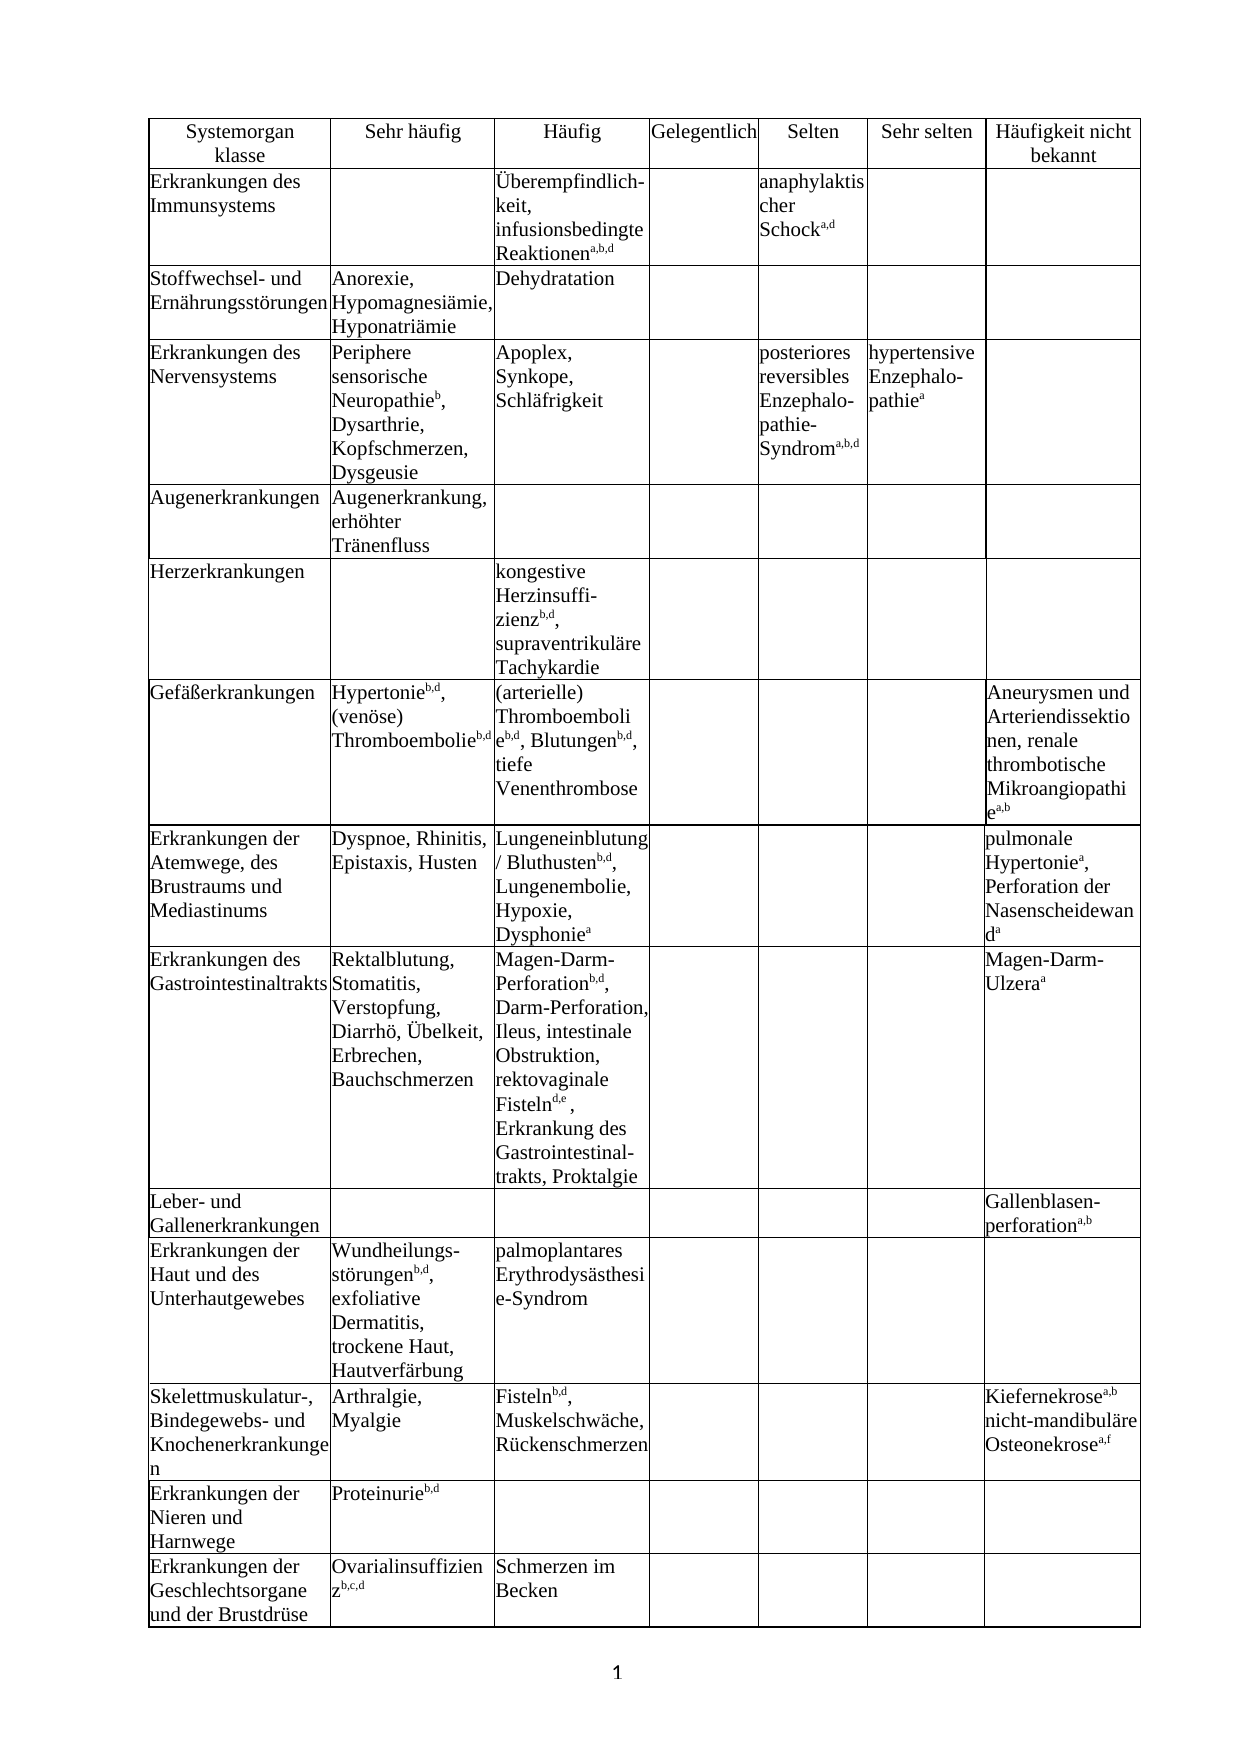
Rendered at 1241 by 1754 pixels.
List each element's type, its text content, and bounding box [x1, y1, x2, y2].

table_cell posteriores reversibles Enzephalo-pathie-Syndroma,b,d [759, 340, 867, 484]
table_cell [987, 559, 1140, 679]
table_cell [868, 169, 985, 265]
table_cell [759, 266, 867, 338]
table_cell Überempfindlich-keit, infusionsbedingte Reaktionena,b,d [495, 169, 649, 265]
table_cell Magen-Darm-Perforationb,d, Darm-Perforation, Ileus, intestinale Obstruktion, rektovaginale Fistelnd,e , Erkrankung des Gastrointestinal-trakts, Proktalgie [495, 947, 649, 1188]
table_header Sehr häufig [331, 119, 494, 167]
table_cell [650, 1189, 758, 1237]
table_cell Gefäßerkrankungen [150, 680, 330, 824]
table_cell Magen-Darm-Ulzeraa [985, 947, 1140, 1188]
table_cell Erkrankungen des Immunsystems [150, 169, 330, 265]
table_cell [650, 559, 758, 679]
table_cell Arthralgie, Myalgie [331, 1384, 494, 1480]
table_cell palmoplantares Erythrodysästhesie-Syndrom [495, 1238, 649, 1382]
table_cell [759, 1554, 867, 1626]
table_header Selten [759, 119, 867, 167]
table_cell hypertensive Enzephalo-pathiea [868, 340, 985, 484]
table_cell [868, 266, 985, 338]
table_cell [868, 1384, 984, 1480]
table_cell [985, 1238, 1140, 1382]
table_cell [650, 1384, 758, 1480]
table_header Systemorgan klasse [150, 119, 330, 167]
table_cell [759, 826, 867, 946]
table_cell [868, 1189, 984, 1237]
table_cell Apoplex, Synkope, Schläfrigkeit [495, 340, 649, 484]
table_cell [650, 1238, 758, 1382]
table_header Häufigkeit nicht bekannt [987, 119, 1140, 167]
table_cell [868, 559, 986, 679]
table_cell [868, 1481, 984, 1553]
table_cell [987, 169, 1140, 265]
table_cell Leber- und Gallenerkrankungen [150, 1189, 330, 1237]
table_cell [987, 485, 1140, 557]
table_cell Lungeneinblutung/ Bluthustenb,d, Lungenembolie, Hypoxie, Dysphoniea [495, 826, 649, 946]
table_cell Herzerkrankungen [149, 559, 330, 679]
table_cell Kiefernekrosea,b nicht-mandibuläre Osteonekrosea,f [985, 1384, 1140, 1480]
table_cell [650, 340, 758, 484]
table_cell kongestive Herzinsuffi-zienzb,d, supraventrikuläre Tachykardie [495, 559, 649, 679]
table_cell Wundheilungs-störungenb,d, exfoliative Dermatitis, trockene Haut, Hautverfärbung [331, 1238, 494, 1382]
table_cell [331, 559, 494, 679]
table_cell [868, 826, 984, 946]
table_cell [759, 1384, 867, 1480]
table_cell [759, 485, 867, 557]
table_cell [868, 1238, 984, 1382]
table_cell Augenerkrankung, erhöhter Tränenfluss [331, 485, 494, 557]
table_cell [650, 1481, 758, 1553]
table_cell [759, 947, 867, 1188]
table_cell [985, 1554, 1140, 1626]
table_cell Skelettmuskulatur-, Bindegewebs- und Knochenerkrankungen [149, 1384, 330, 1480]
table_cell [759, 680, 867, 824]
table_cell [759, 1481, 867, 1553]
table_cell Gallenblasen-perforationa,b [985, 1189, 1140, 1237]
table_cell [650, 1554, 758, 1626]
table_header Häufig [495, 119, 649, 167]
table_cell [650, 947, 758, 1188]
table_cell [650, 485, 758, 557]
table_cell Augenerkrankungen [150, 485, 330, 557]
table_cell Erkrankungen der Haut und des Unterhautgewebes [149, 1238, 330, 1382]
table_cell Periphere sensorische Neuropathieb, Dysarthrie, Kopfschmerzen, Dysgeusie [331, 340, 494, 484]
table_cell Anorexie, Hypomagnesiämie, Hyponatriämie [331, 266, 494, 338]
table_cell Rektalblutung, Stomatitis, Verstopfung, Diarrhö, Übelkeit, Erbrechen, Bauchschmerzen [331, 947, 494, 1188]
table_cell [650, 169, 758, 265]
table_cell Hypertonieb,d, (venöse) Thromboembolieb,d [331, 680, 494, 824]
table_cell [868, 1554, 984, 1626]
table_header Gelegentlich [650, 119, 758, 167]
table_cell pulmonale Hypertoniea, Perforation der Nasenscheidewanda [985, 826, 1140, 946]
table_cell Erkrankungen der Nieren und Harnwege [150, 1481, 330, 1553]
table_cell [868, 947, 984, 1188]
table_cell Ovarialinsuffizienzb,c,d [331, 1554, 494, 1626]
table_cell [759, 1238, 867, 1382]
table_cell Stoffwechsel- und Ernährungsstörungen [150, 266, 330, 338]
table_cell Proteinurieb,d [331, 1481, 494, 1553]
table_cell [987, 340, 1140, 484]
table_cell [868, 485, 985, 557]
table_cell [759, 559, 867, 679]
table_cell Dyspnoe, Rhinitis, Epistaxis, Husten [331, 826, 494, 946]
table_cell Erkrankungen des Gastrointestinaltrakts [150, 947, 330, 1188]
table_cell [495, 1189, 649, 1237]
table_cell Aneurysmen und Arteriendissektionen, renale thrombotische Mikroangiopathiea,b [987, 680, 1140, 824]
table_cell [759, 1189, 867, 1237]
table_cell [650, 266, 758, 338]
table_cell [650, 680, 758, 824]
table_cell Schmerzen im Becken [495, 1554, 649, 1626]
table_cell [985, 1481, 1140, 1553]
table_cell [868, 680, 985, 824]
table_cell (arterielle) Thromboembolieb,d, Blutungenb,d, tiefe Venenthrombose [495, 680, 649, 824]
table_cell Erkrankungen der Geschlechtsorgane und der Brustdrüse [150, 1554, 330, 1626]
table_cell [987, 266, 1140, 338]
table_cell [331, 169, 494, 265]
table_cell [495, 1481, 649, 1553]
table_cell anaphylaktischer Schocka,d [759, 169, 867, 265]
table_cell Erkrankungen des Nervensystems [150, 340, 330, 484]
table_cell Fistelnb,d, Muskelschwäche, Rückenschmerzen [495, 1384, 649, 1480]
table_cell [495, 485, 649, 557]
table_cell Erkrankungen der Atemwege, des Brustraums und Mediastinums [150, 826, 330, 946]
table_cell Dehydratation [495, 266, 649, 338]
table_cell [650, 826, 758, 946]
table_cell [331, 1189, 494, 1237]
table_header Sehr selten [868, 119, 985, 167]
